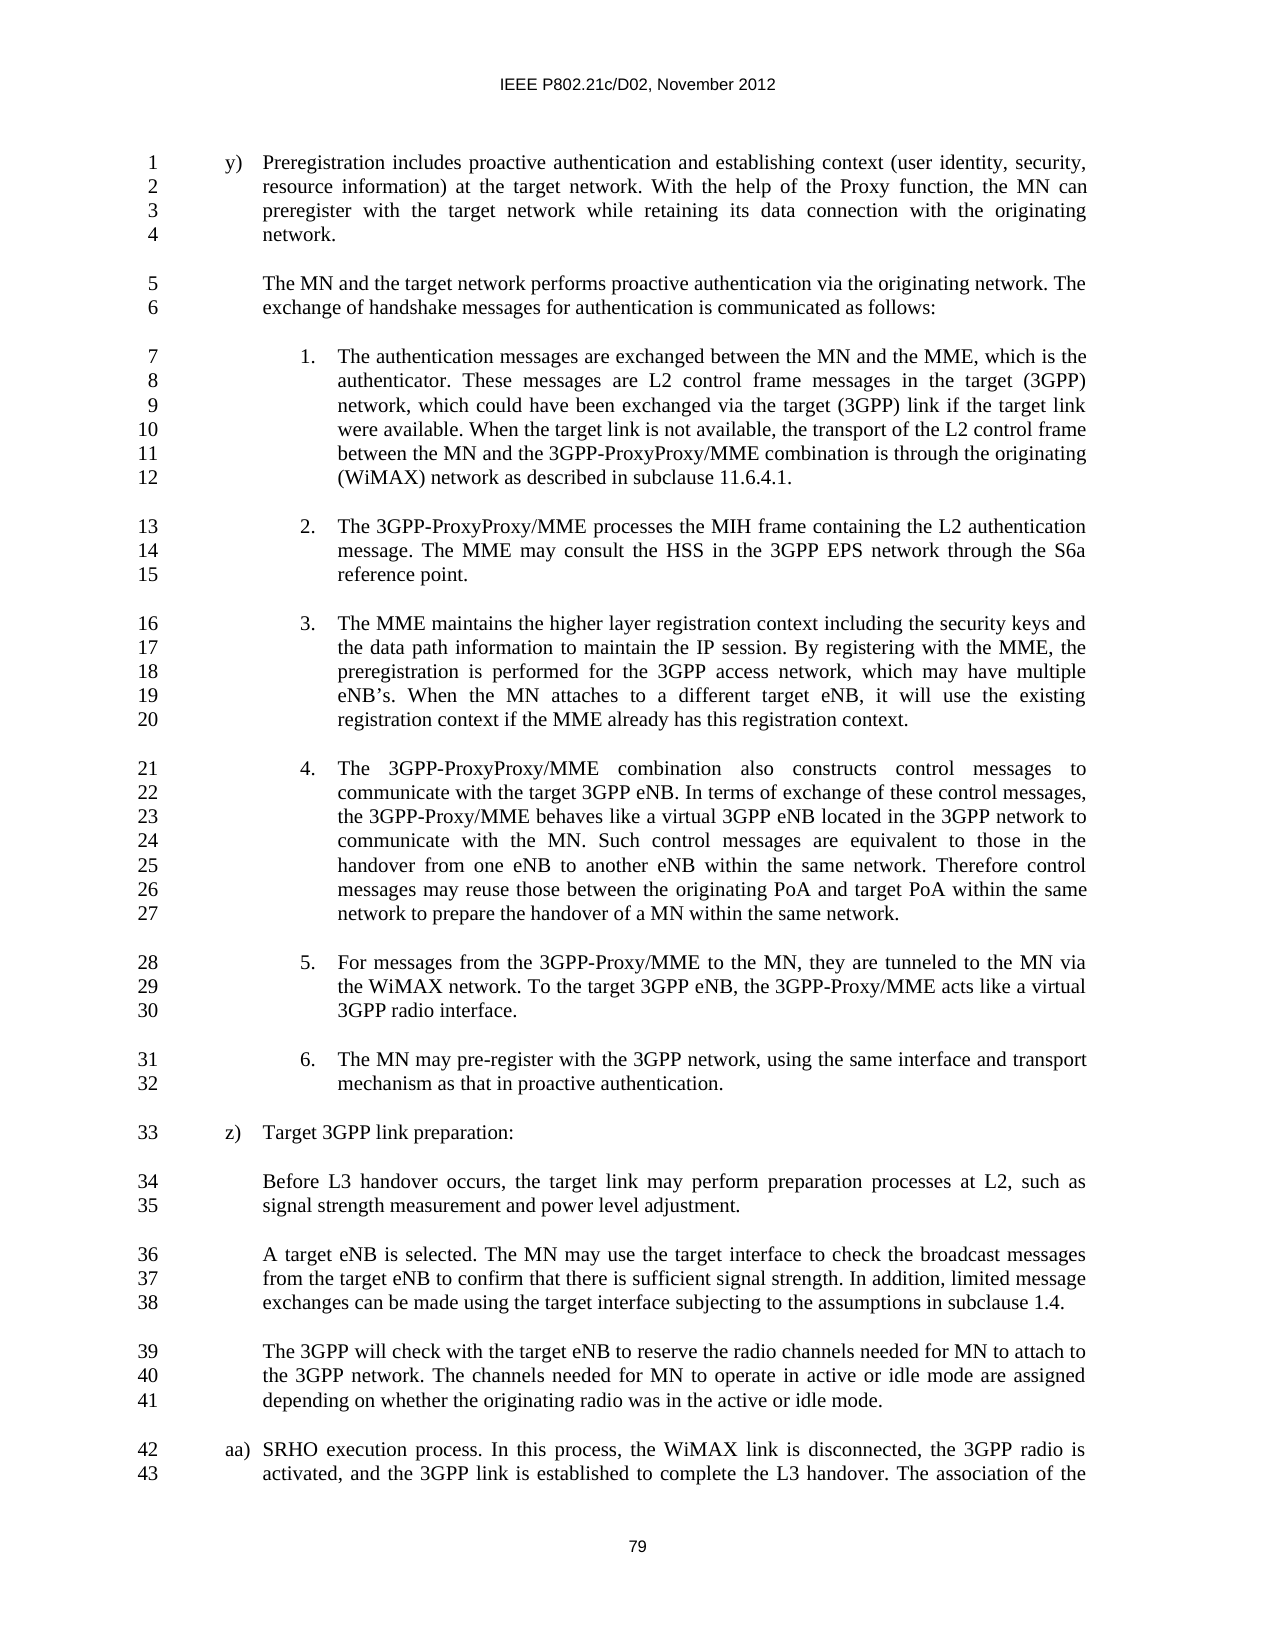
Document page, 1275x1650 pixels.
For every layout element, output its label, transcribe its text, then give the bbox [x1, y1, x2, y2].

list The 3GPP-ProxyProxy/MME combination also constructs control messages to communicate with the target 3GPP eNB. In terms of exchange of these control messages, the 3GPP-Proxy/MME behaves like a virtual 3GPP eNB located in the 3GPP network to communicate with the MN. Such control messages are equivalent to those in the handover from one eNB to another eNB within the same network. Therefore control messages may reuse those between the originating PoA and target PoA within the same network to prepare the handover of a MN within the same network. [300, 756, 1087, 925]
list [225, 1437, 1087, 1485]
list Target 3GPP link preparation: [225, 1120, 1087, 1144]
list For messages from the 3GPP-Proxy/MME to the MN, they are tunneled to the MN via the WiMAX network. To the target 3GPP eNB, the 3GPP-Proxy/MME acts like a virtual 3GPP radio interface. [300, 950, 1087, 1022]
text The MN and the target network performs proactive authentication via the originating network. The exchange of handshake messages for authentication is communicated as follows: [262, 271, 1087, 319]
list The 3GPP-ProxyProxy/MME processes the MIH frame containing the L2 authentication message. The MME may consult the HSS in the 3GPP EPS network through the S6a reference point. [300, 514, 1087, 586]
list The authentication messages are exchanged between the MN and the MME, which is the authenticator. These messages are L2 control frame messages in the target (3GPP) network, which could have been exchanged via the target (3GPP) link if the target link were available. When the target link is not available, the transport of the L2 control frame between the MN and the 3GPP-ProxyProxy/MME combination is through the originating (WiMAX) network as described in subclause 11.6.4.1. [300, 344, 1087, 489]
list Preregistration includes proactive authentication and establishing context (user identity, security, resource information) at the target network. With the help of the Proxy function, the MN can preregister with the target network while retaining its data connection with the originating network. [225, 150, 1087, 246]
text The 3GPP will check with the target eNB to reserve the radio channels needed for MN to attach to the 3GPP network. The channels needed for MN to operate in active or idle mode are assigned depending on whether the originating radio was in the active or idle mode. [262, 1339, 1087, 1412]
text A target eNB is selected. The MN may use the target interface to check the broadcast messages from the target eNB to confirm that there is sufficient signal strength. In addition, limited message exchanges can be made using the target interface subjecting to the assumptions in subclause 1.4. [262, 1242, 1087, 1314]
list The MME maintains the higher layer registration context including the security keys and the data path information to maintain the IP session. By registering with the MME, the preregistration is performed for the 3GPP access network, which may have multiple eNB’s. When the MN attaches to a different target eNB, it will use the existing registration context if the MME already has this registration context. [300, 611, 1087, 731]
text Before L3 handover occurs, the target link may perform preparation processes at L2, such as signal strength measurement and power level adjustment. [262, 1169, 1087, 1217]
list The MN may pre-register with the 3GPP network, using the same interface and transport mechanism as that in proactive authentication. [300, 1047, 1087, 1095]
